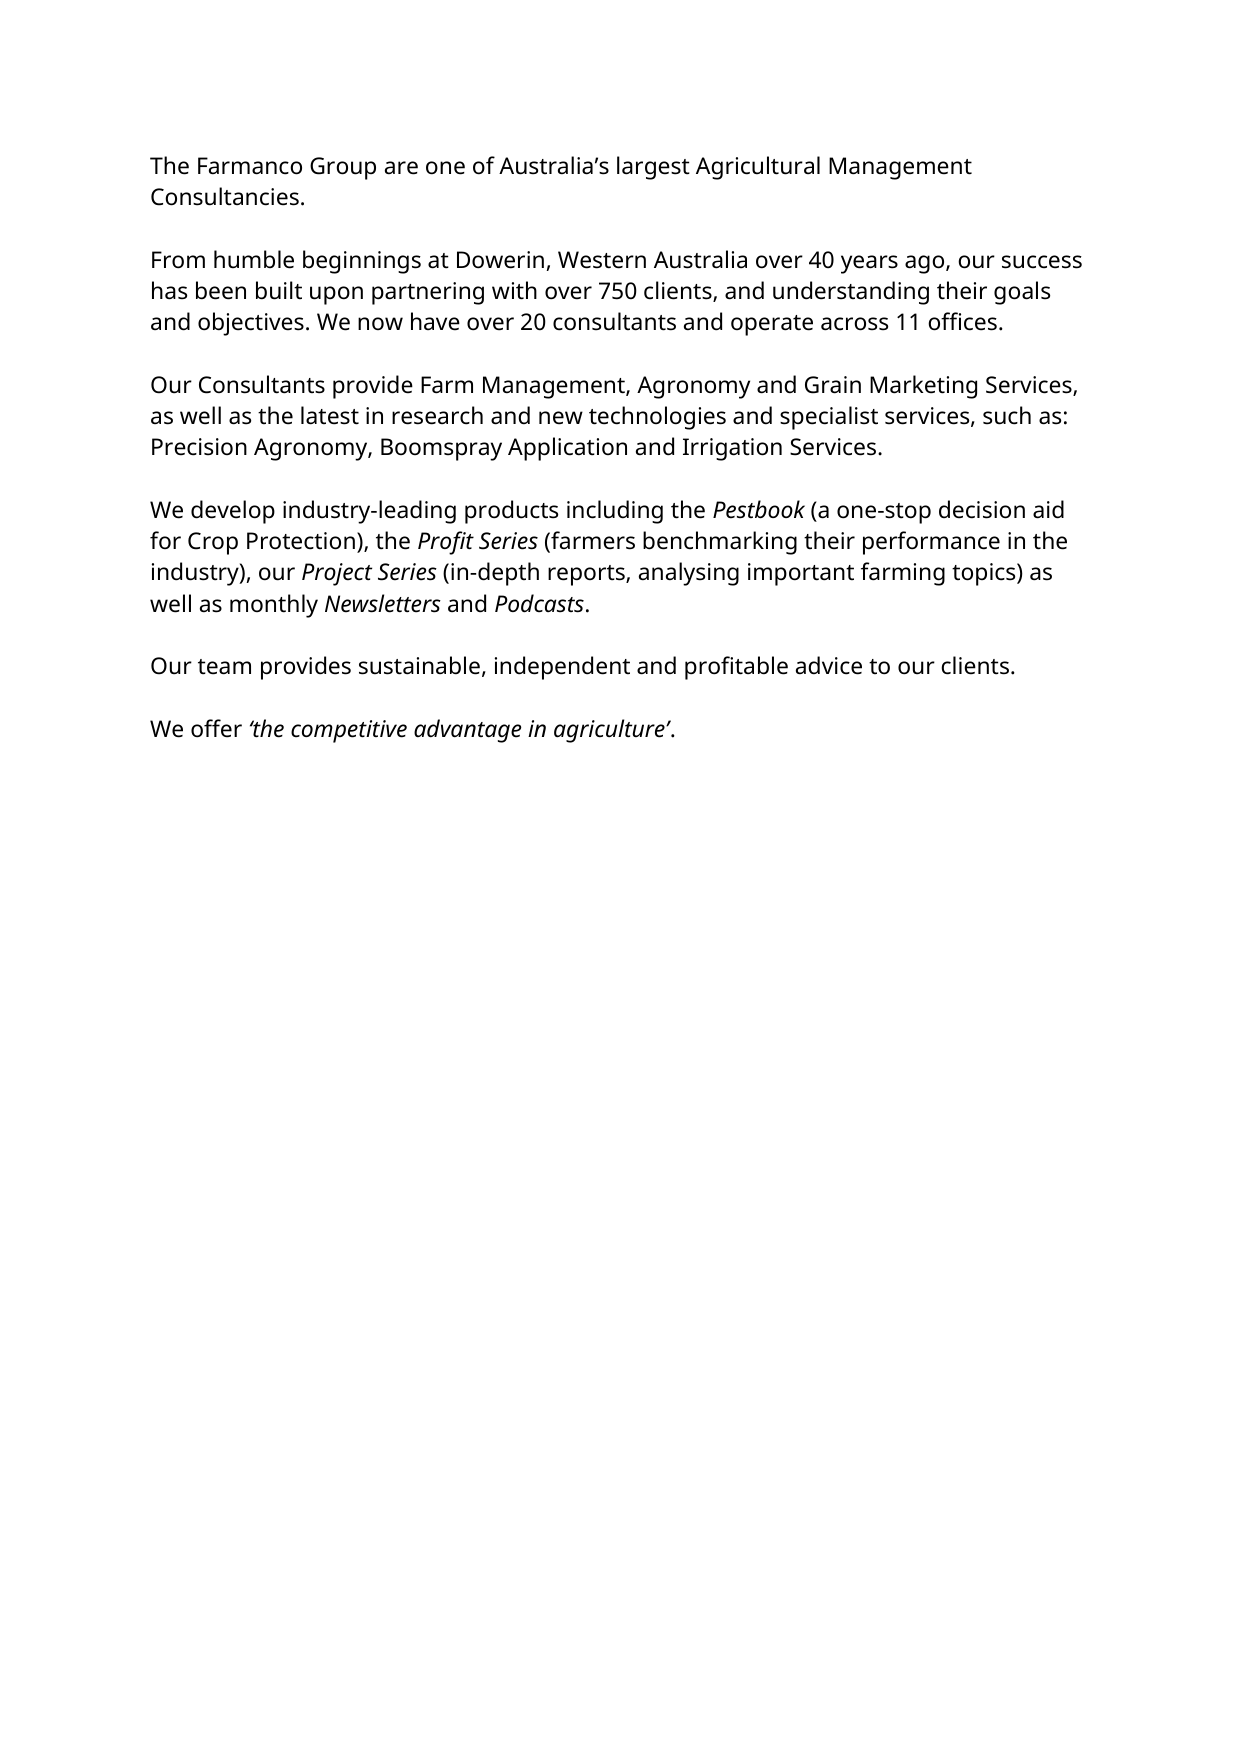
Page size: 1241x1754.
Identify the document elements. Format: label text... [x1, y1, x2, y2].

text From humble beginnings at Dowerin, Western Australia over 40 years ago, our success has been built upon partnering with over 750 clients, and understanding their goals and objectives. We now have over 20 consultants and operate across 11 offices. [150, 244, 1090, 337]
text We develop industry-leading products including the Pestbook (a one-stop decision aid for Crop Protection), the Profit Series (farmers benchmarking their performance in the industry), our Project Series (in-depth reports, analysing important farming topics) as well as monthly Newsletters and Podcasts. [150, 494, 1090, 619]
text Our team provides sustainable, independent and profitable advice to our clients. [150, 650, 1090, 681]
text Our Consultants provide Farm Management, Agronomy and Grain Marketing Services, as well as the latest in research and new technologies and specialist services, such as: Precision Agronomy, Boomspray Application and Irrigation Services. [150, 369, 1090, 462]
text We offer ‘the competitive advantage in agriculture’. [150, 712, 1090, 744]
text The Farmanco Group are one of Australia’s largest Agricultural Management Consultancies. [150, 150, 1090, 212]
